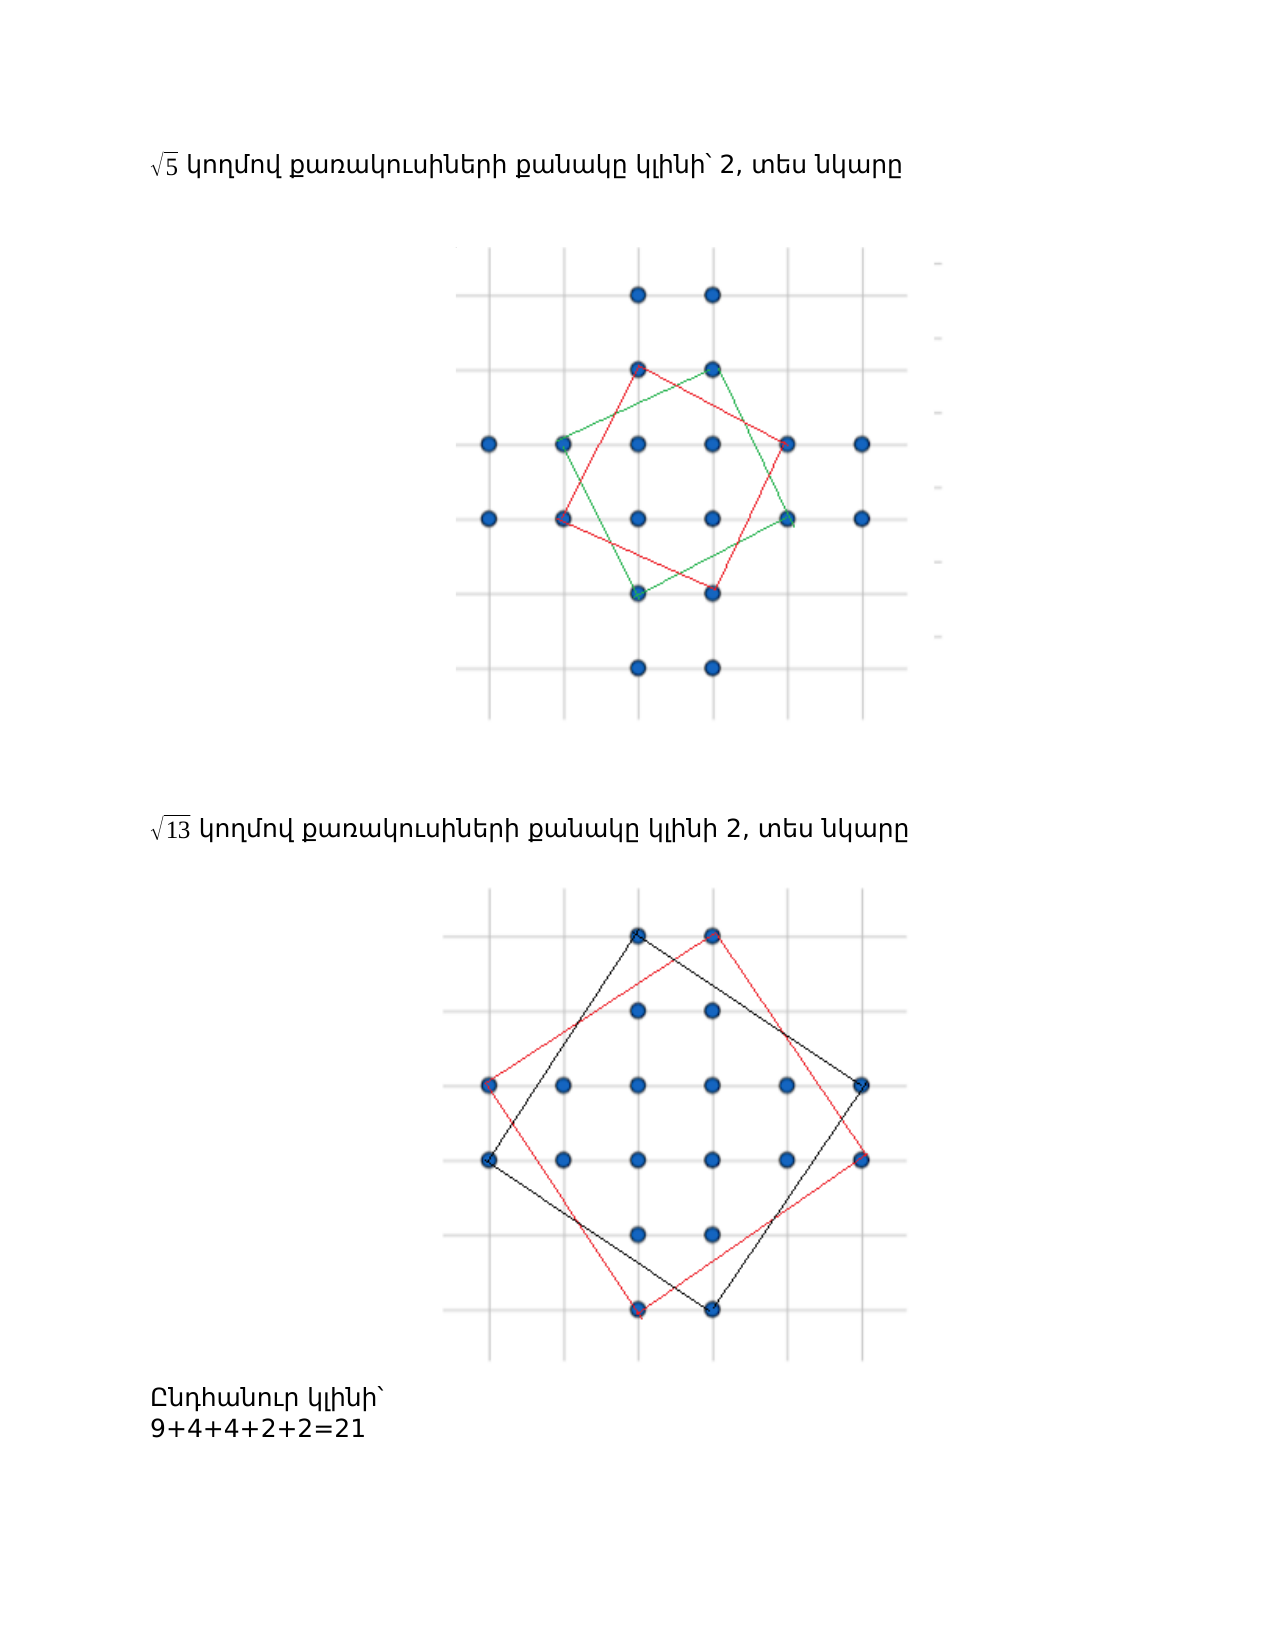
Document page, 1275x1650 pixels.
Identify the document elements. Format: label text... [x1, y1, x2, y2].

picture [455, 247, 947, 730]
picture [438, 887, 926, 1384]
text կողմով քառակուսիների քանակը կլինի՝ 2, տես նկարը [150, 150, 1125, 180]
